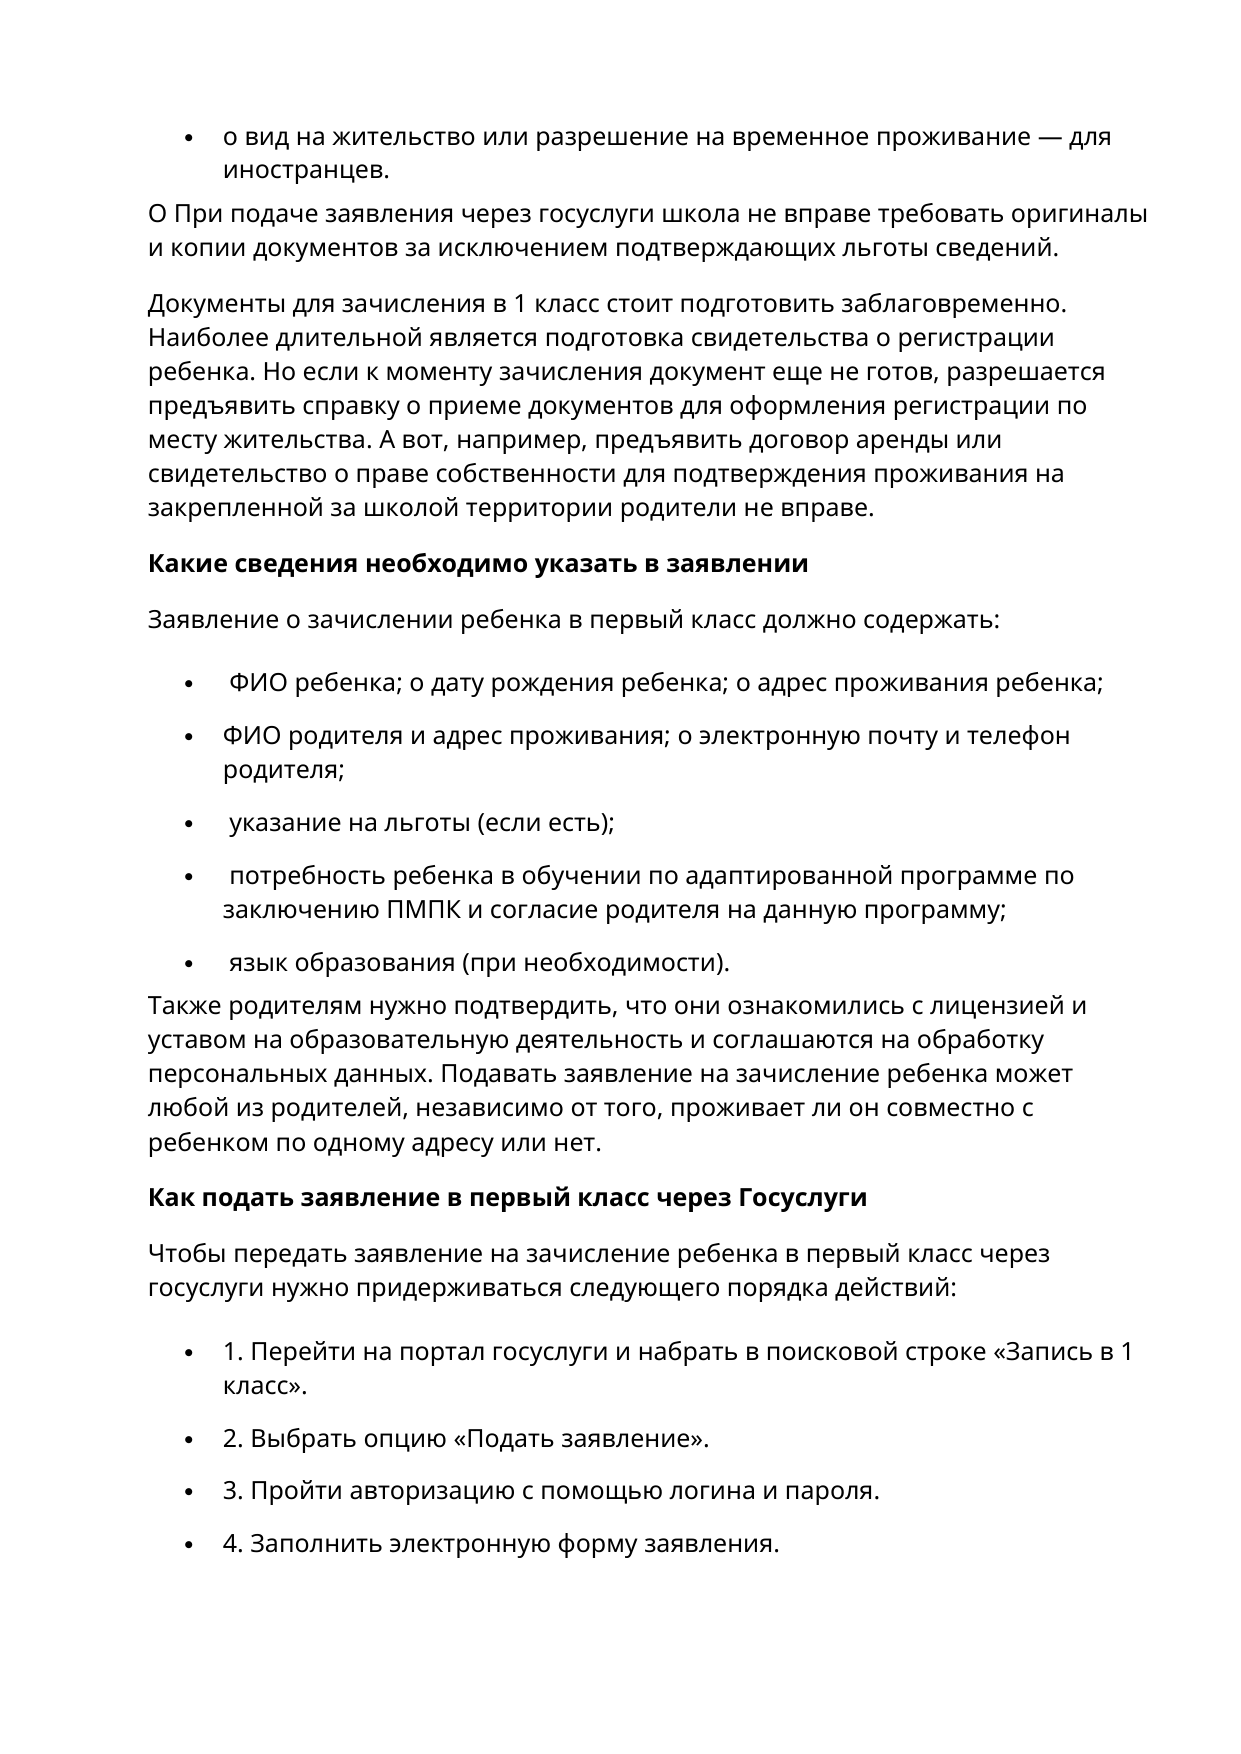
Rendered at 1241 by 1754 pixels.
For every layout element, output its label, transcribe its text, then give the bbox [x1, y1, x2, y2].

text Документы для зачисления в 1 класс стоит подготовить заблаговременно. Наиболее длительной является подготовка свидетельства о регистрации ребенка. Но если к моменту зачисления документ еще не готов, разрешается предъявить справку о приеме документов для оформления регистрации по месту жительства. А вот, например, предъявить договор аренды или свидетельство о праве собственности для подтверждения проживания на закрепленной за школой территории родители не вправе. [148, 286, 1152, 524]
list потребность ребенка в обучении по адаптированной программе по заключению ПМПК и согласие родителя на данную программу; [185, 858, 1152, 926]
text Как подать заявление в первый класс через Госуслуги [148, 1180, 1152, 1214]
list 4. Заполнить электронную форму заявления. [185, 1526, 1152, 1560]
list 3. Пройти авторизацию с помощью логина и пароля. [185, 1473, 1152, 1507]
list 2. Выбрать опцию «Подать заявление». [185, 1420, 1152, 1454]
text Какие сведения необходимо указать в заявлении [148, 546, 1152, 580]
text Заявление о зачислении ребенка в первый класс должно содержать: [148, 602, 1152, 636]
list указание на льготы (если есть); [185, 805, 1152, 839]
text Чтобы передать заявление на зачисление ребенка в первый класс через госуслуги нужно придерживаться следующего порядка действий: [148, 1236, 1152, 1304]
text Также родителям нужно подтвердить, что они ознакомились с лицензией и уставом на образовательную деятельность и соглашаются на обработку персональных данных. Подавать заявление на зачисление ребенка может любой из родителей, независимо от того, проживает ли он совместно с ребенком по одному адресу или нет. [148, 988, 1152, 1158]
list 1. Перейти на портал госуслуги и набрать в поисковой строке «Запись в 1 класс». [185, 1333, 1152, 1401]
list o вид на жительство или разрешение на временное проживание — для иностранцев. [185, 118, 1152, 186]
list ФИО ребенка; o дату рождения ребенка; o адрес проживания ребенка; [185, 665, 1152, 699]
list язык образования (при необходимости). [185, 944, 1152, 978]
list ФИО родителя и адрес проживания; o электронную почту и телефон родителя; [185, 718, 1152, 786]
text O При подаче заявления через госуслуги школа не вправе требовать оригиналы и копии документов за исключением подтверждающих льготы сведений. [148, 196, 1152, 264]
